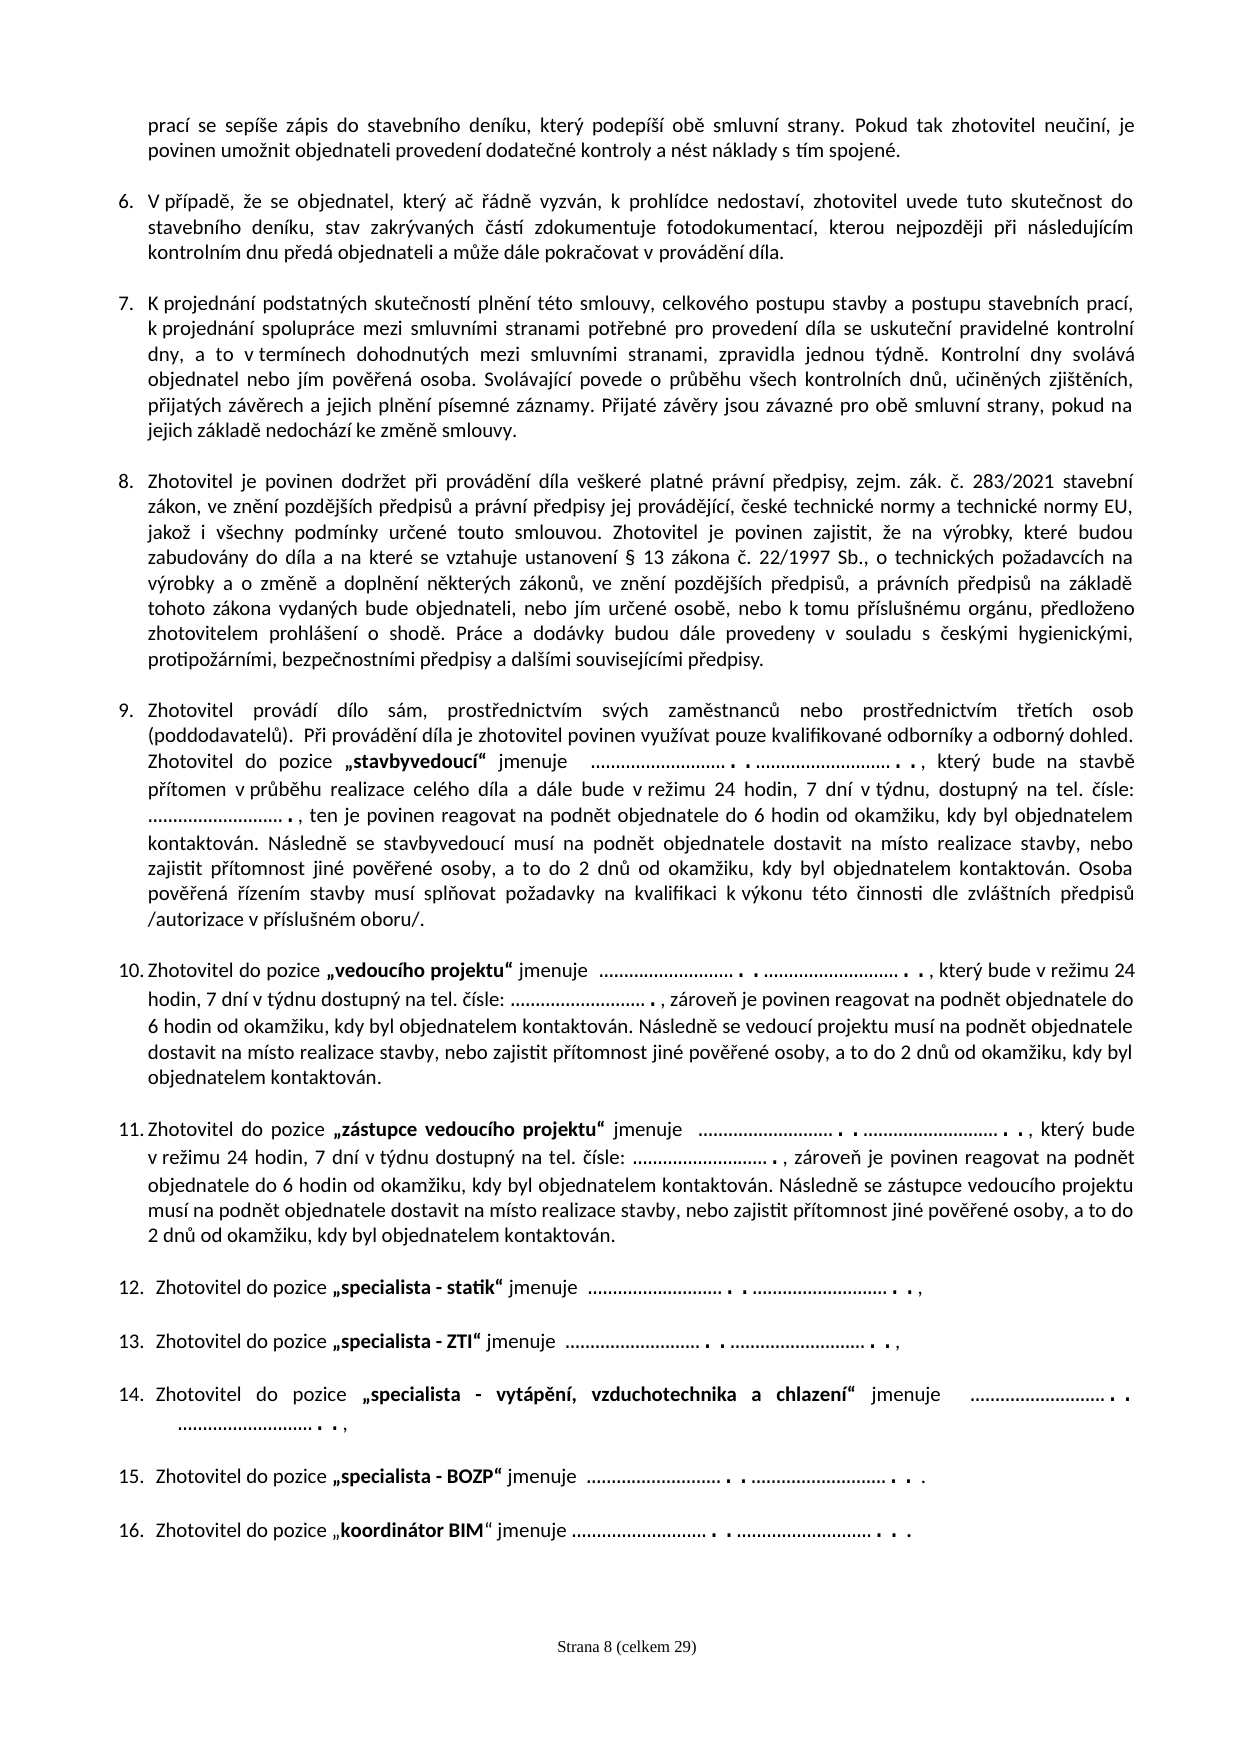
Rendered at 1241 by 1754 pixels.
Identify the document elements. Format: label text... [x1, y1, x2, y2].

list Zhotovitel do pozice „specialista - ZTI“ jmenuje , [118, 1327, 1135, 1356]
list V případě, že se objednatel, který ač řádně vyzván, k prohlídce nedostaví, zhotovitel uvede tuto skutečnost do stavebního deníku, stav zakrývaných částí zdokumentuje fotodokumentací, kterou nejpozději při následujícím kontrolním dnu předá objednateli a může dále pokračovat v provádění díla. [118, 188, 1135, 265]
list Zhotovitel do pozice „koordinátor BIM“ jmenuje . [118, 1517, 1135, 1545]
list Zhotovitel do pozice „specialista - vytápění, vzduchotechnika a chlazení“ jmenuje , [118, 1381, 1135, 1438]
list K projednání podstatných skutečností plnění této smlouvy, celkového postupu stavby a postupu stavebních prací, k projednání spolupráce mezi smluvními stranami potřebné pro provedení díla se uskuteční pravidelné kontrolní dny, a to v termínech dohodnutých mezi smluvními stranami, zpravidla jednou týdně. Kontrolní dny svolává objednatel nebo jím pověřená osoba. Svolávající povede o průběhu všech kontrolních dnů, učiněných zjištěních, přijatých závěrech a jejich plnění písemné záznamy. Přijaté závěry jsou závazné pro obě smluvní strany, pokud na jejich základě nedochází ke změně smlouvy. [118, 290, 1135, 443]
list Zhotovitel do pozice „zástupce vedoucího projektu“ jmenuje , který bude v režimu 24 hodin, 7 dní v týdnu dostupný na tel. čísle: , zároveň je povinen reagovat na podnět objednatele do 6 hodin od okamžiku, kdy byl objednatelem kontaktován. Následně se zástupce vedoucího projektu musí na podnět objednatele dostavit na místo realizace stavby, nebo zajistit přítomnost jiné pověřené osoby, a to do 2 dnů od okamžiku, kdy byl objednatelem kontaktován. [118, 1115, 1135, 1248]
list Zhotovitel provádí dílo sám, prostřednictvím svých zaměstnanců nebo prostřednictvím třetích osob (poddodavatelů). Při provádění díla je zhotovitel povinen využívat pouze kvalifikované odborníky a odborný dohled. Zhotovitel do pozice „stavbyvedoucí“ jmenuje , který bude na stavbě přítomen v průběhu realizace celého díla a dále bude v režimu 24 hodin, 7 dní v týdnu, dostupný na tel. čísle: , ten je povinen reagovat na podnět objednatele do 6 hodin od okamžiku, kdy byl objednatelem kontaktován. Následně se stavbyvedoucí musí na podnět objednatele dostavit na místo realizace stavby, nebo zajistit přítomnost jiné pověřené osoby, a to do 2 dnů od okamžiku, kdy byl objednatelem kontaktován. Osoba pověřená řízením stavby musí splňovat požadavky na kvalifikaci k výkonu této činnosti dle zvláštních předpisů /autorizace v příslušném oboru/. [118, 697, 1135, 931]
list Zhotovitel je povinen dodržet při provádění díla veškeré platné právní předpisy, zejm. zák. č. 283/2021 stavební zákon, ve znění pozdějších předpisů a právní předpisy jej provádějící, české technické normy a technické normy EU, jakož i všechny podmínky určené touto smlouvou. Zhotovitel je povinen zajistit, že na výrobky, které budou zabudovány do díla a na které se vztahuje ustanovení § 13 zákona č. 22/1997 Sb., o technických požadavcích na výrobky a o změně a doplnění některých zákonů, ve znění pozdějších předpisů, a právních předpisů na základě tohoto zákona vydaných bude objednateli, nebo jím určené osobě, nebo k tomu příslušnému orgánu, předloženo zhotovitelem prohlášení o shodě. Práce a dodávky budou dále provedeny v souladu s českými hygienickými, protipožárními, bezpečnostními předpisy a dalšími souvisejícími předpisy. [118, 468, 1135, 671]
list Zhotovitel do pozice „specialista - statik“ jmenuje , [118, 1273, 1135, 1302]
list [118, 112, 1135, 163]
list Zhotovitel do pozice „specialista - BOZP“ jmenuje . [118, 1463, 1135, 1491]
list Zhotovitel do pozice „vedoucího projektu“ jmenuje , který bude v režimu 24 hodin, 7 dní v týdnu dostupný na tel. čísle: , zároveň je povinen reagovat na podnět objednatele do 6 hodin od okamžiku, kdy byl objednatelem kontaktován. Následně se vedoucí projektu musí na podnět objednatele dostavit na místo realizace stavby, nebo zajistit přítomnost jiné pověřené osoby, a to do 2 dnů od okamžiku, kdy byl objednatelem kontaktován. [118, 957, 1135, 1090]
